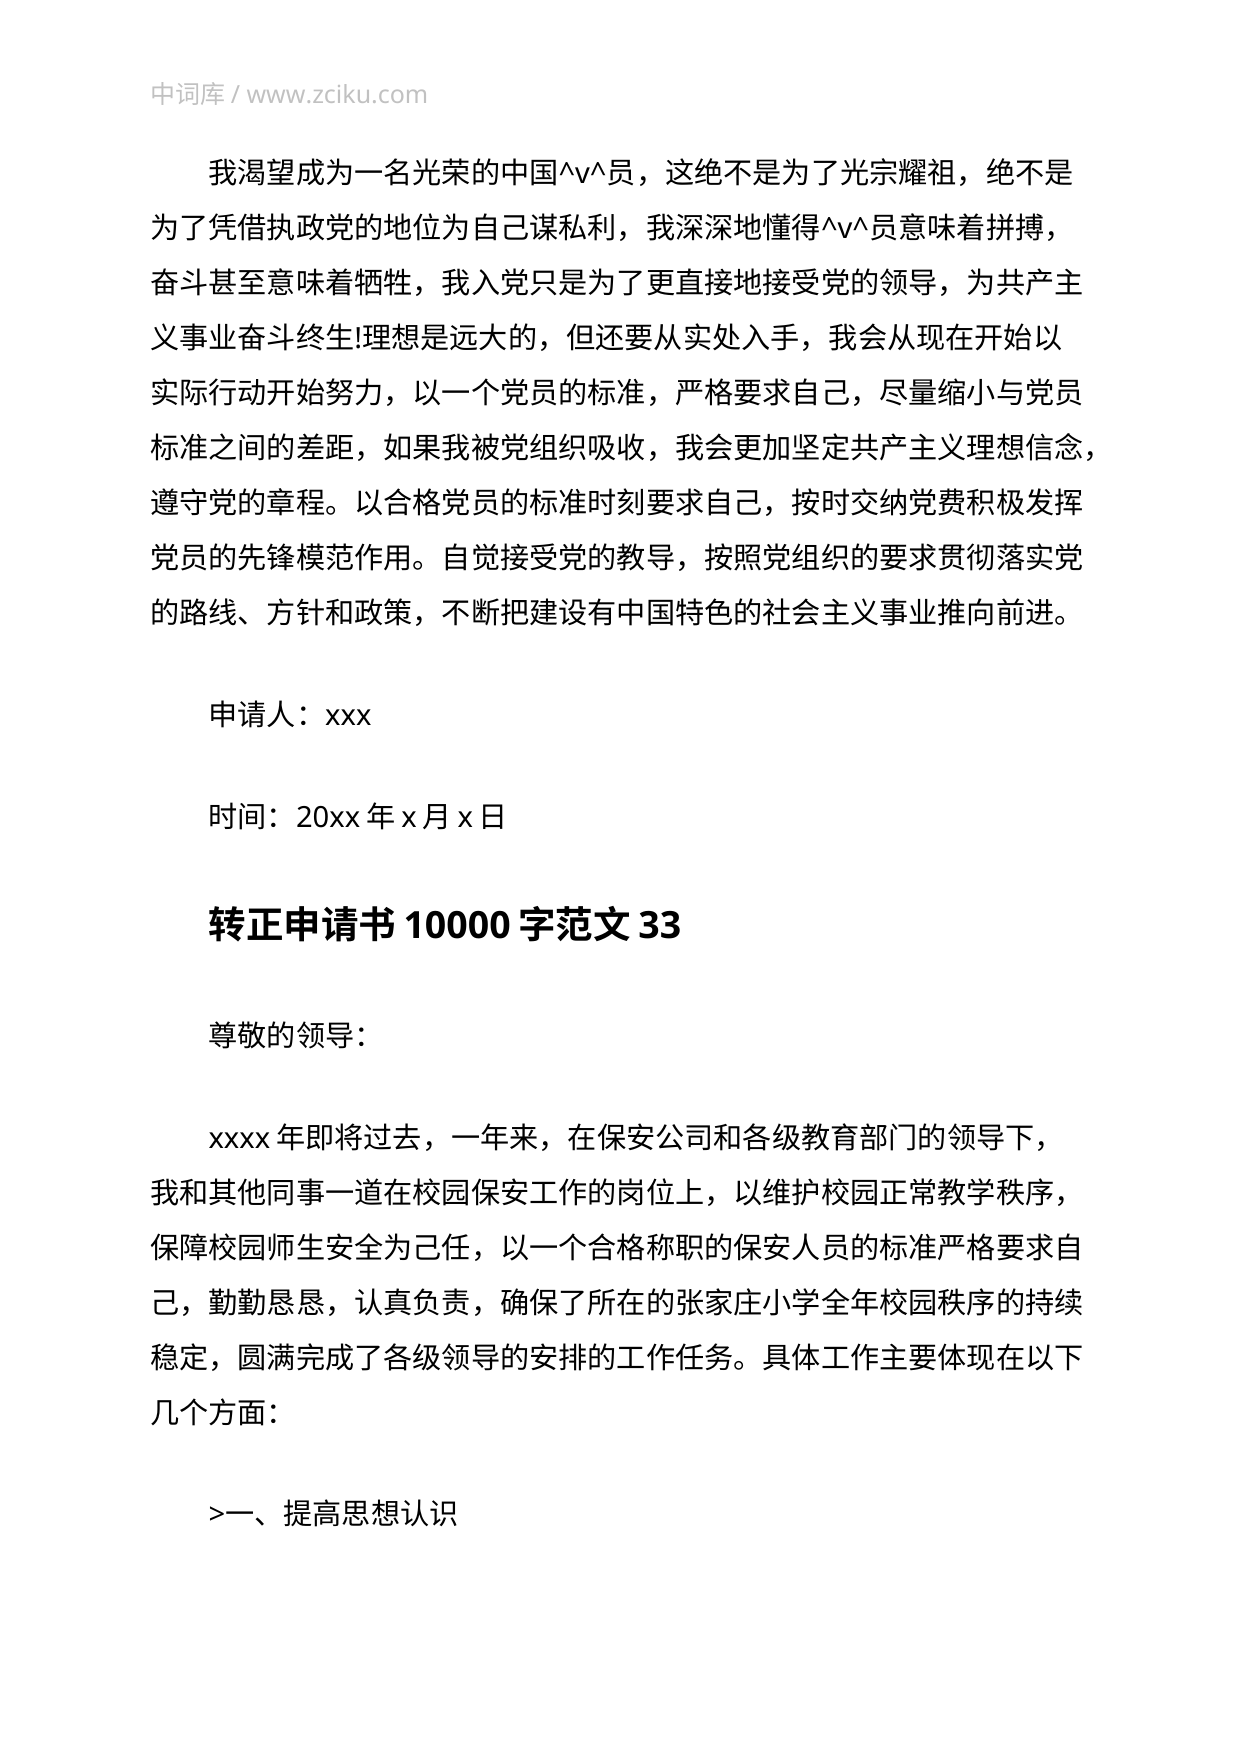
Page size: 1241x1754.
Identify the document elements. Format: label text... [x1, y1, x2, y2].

text xxxx年即将过去，一年来，在保安公司和各级教育部门的领导下，我和其他同事一道在校园保安工作的岗位上，以维护校园正常教学秩序，保障校园师生安全为己任，以一个合格称职的保安人员的标准严格要求自己，勤勤恳恳，认真负责，确保了所在的张家庄小学全年校园秩序的持续稳定，圆满完成了各级领导的安排的工作任务。具体工作主要体现在以下几个方面： [150, 1114, 1090, 1431]
text 申请人：xxx [150, 691, 1090, 734]
text >一、提高思想认识 [150, 1491, 1090, 1533]
text 尊敬的领导： [150, 1013, 1090, 1055]
text 转正申请书10000字范文33 [150, 895, 1090, 950]
text 时间：20xx年x月x日 [150, 793, 1090, 836]
text 我渴望成为一名光荣的中国^v^员，这绝不是为了光宗耀祖，绝不是为了凭借执政党的地位为自己谋私利，我深深地懂得^v^员意味着拼搏，奋斗甚至意味着牺牲，我入党只是为了更直接地接受党的领导，为共产主义事业奋斗终生!理想是远大的，但还要从实处入手，我会从现在开始以实际行动开始努力，以一个党员的标准，严格要求自己，尽量缩小与党员标准之间的差距，如果我被党组织吸收，我会更加坚定共产主义理想信念，遵守党的章程。以合格党员的标准时刻要求自己，按时交纳党费积极发挥党员的先锋模范作用。自觉接受党的教导，按照党组织的要求贯彻落实党的路线、方针和政策，不断把建设有中国特色的社会主义事业推向前进。 [150, 150, 1090, 632]
